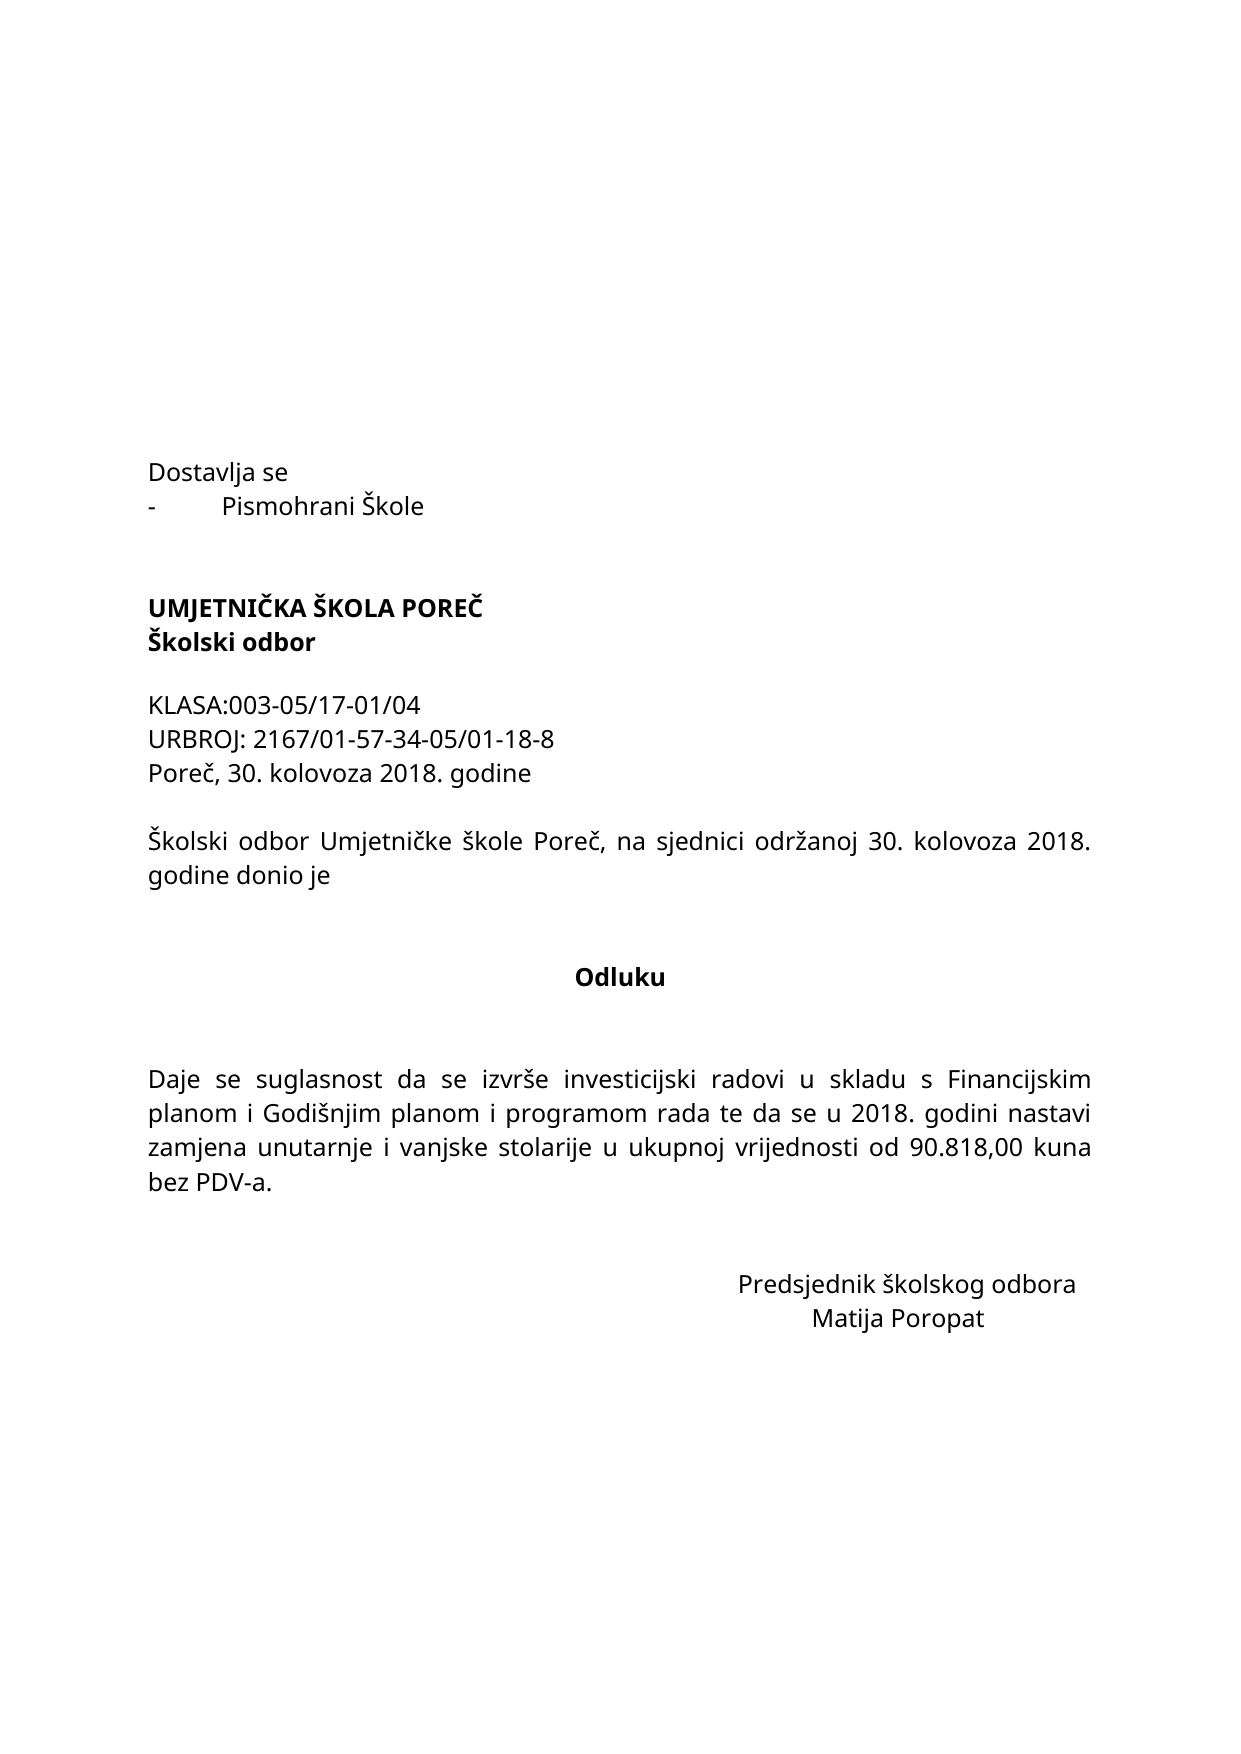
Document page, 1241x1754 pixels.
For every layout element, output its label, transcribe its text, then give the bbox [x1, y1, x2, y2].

text Školski odbor Umjetničke škole Poreč, na sjednici održanoj 30. kolovoza 2018. godine donio je [148, 823, 1093, 892]
text Predsjednik školskog odbora [148, 1266, 1093, 1300]
text KLASA:003-05/17-01/04 [148, 687, 1093, 721]
text Odluku [148, 960, 1093, 994]
text Poreč, 30. kolovoza 2018. godine [148, 755, 1093, 789]
text UMJETNIČKA ŠKOLA POREČ [148, 590, 1093, 624]
text Školski odbor [148, 624, 1093, 658]
text Daje se suglasnost da se izvrše investicijski radovi u skladu s Financijskim planom i Godišnjim planom i programom rada te da se u 2018. godini nastavi zamjena unutarnje i vanjske stolarije u ukupnoj vrijednosti od 90.818,00 kuna bez PDV-a. [148, 1062, 1093, 1198]
text URBROJ: 2167/01-57-34-05/01-18-8 [148, 721, 1093, 755]
text Dostavlja se [148, 454, 1093, 488]
text - Pismohrani Škole [148, 488, 1093, 522]
text Matija Poropat [148, 1300, 1093, 1334]
